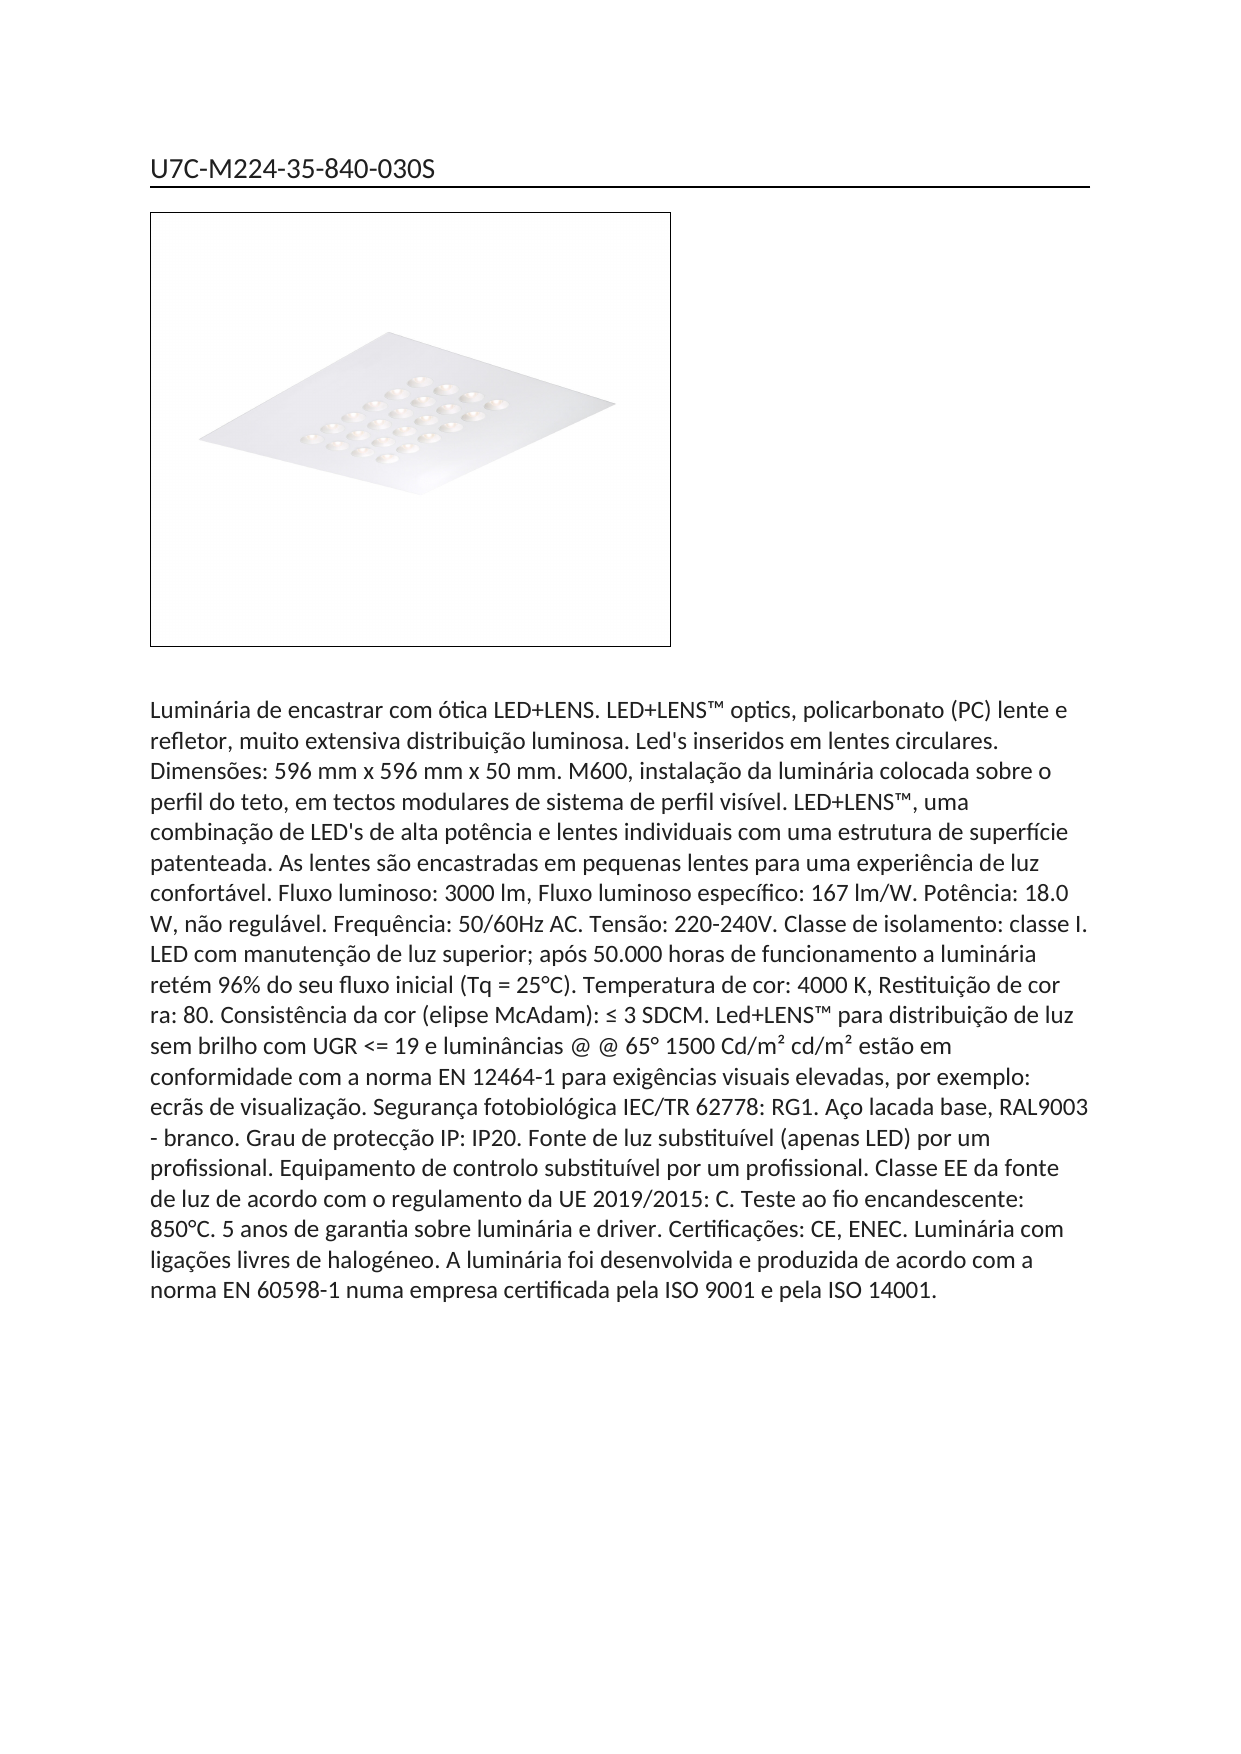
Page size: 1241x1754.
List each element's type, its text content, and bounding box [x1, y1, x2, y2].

picture [151, 213, 670, 646]
text Luminária de encastrar com ótica LED+LENS. LED+LENS™ optics, policarbonato (PC) lente e refletor, muito extensiva distribuição luminosa. Led's inseridos em lentes circulares. Dimensões: 596 mm x 596 mm x 50 mm. M600, instalação da luminária colocada sobre o perfil do teto, em tectos modulares de sistema de perfil visível. LED+LENS™, uma combinação de LED's de alta potência e lentes individuais com uma estrutura de superfície patenteada. As lentes são encastradas em pequenas lentes para uma experiência de luz confortável. Fluxo luminoso: 3000 lm, Fluxo luminoso específico: 167 lm/W. Potência: 18.0 W, não regulável. Frequência: 50/60Hz AC. Tensão: 220-240V. Classe de isolamento: classe I. LED com manutenção de luz superior; após 50.000 horas de funcionamento a luminária retém 96% do seu fluxo inicial (Tq = 25°C). Temperatura de cor: 4000 K, Restituição de cor ra: 80. Consistência da cor (elipse McAdam): ≤ 3 SDCM. Led+LENS™ para distribuição de luz sem brilho com UGR <= 19 e luminâncias @ @ 65° 1500 Cd/m² cd/m² estão em conformidade com a norma EN 12464-1 para exigências visuais elevadas, por exemplo: ecrãs de visualização. Segurança fotobiológica IEC/TR 62778: RG1. Aço lacada base, RAL9003 - branco. Grau de protecção IP: IP20. Fonte de luz substituível (apenas LED) por um profissional. Equipamento de controlo substituível por um profissional. Classe EE da fonte de luz de acordo com o regulamento da UE 2019/2015: C. Teste ao fio encandescente: 850°C. 5 anos de garantia sobre luminária e driver. Certificações: CE, ENEC. Luminária com ligações livres de halogéneo. A luminária foi desenvolvida e produzida de acordo com a norma EN 60598-1 numa empresa certificada pela ISO 9001 e pela ISO 14001. [150, 694, 1090, 1305]
text U7C-M224-35-840-030S [150, 150, 1090, 186]
